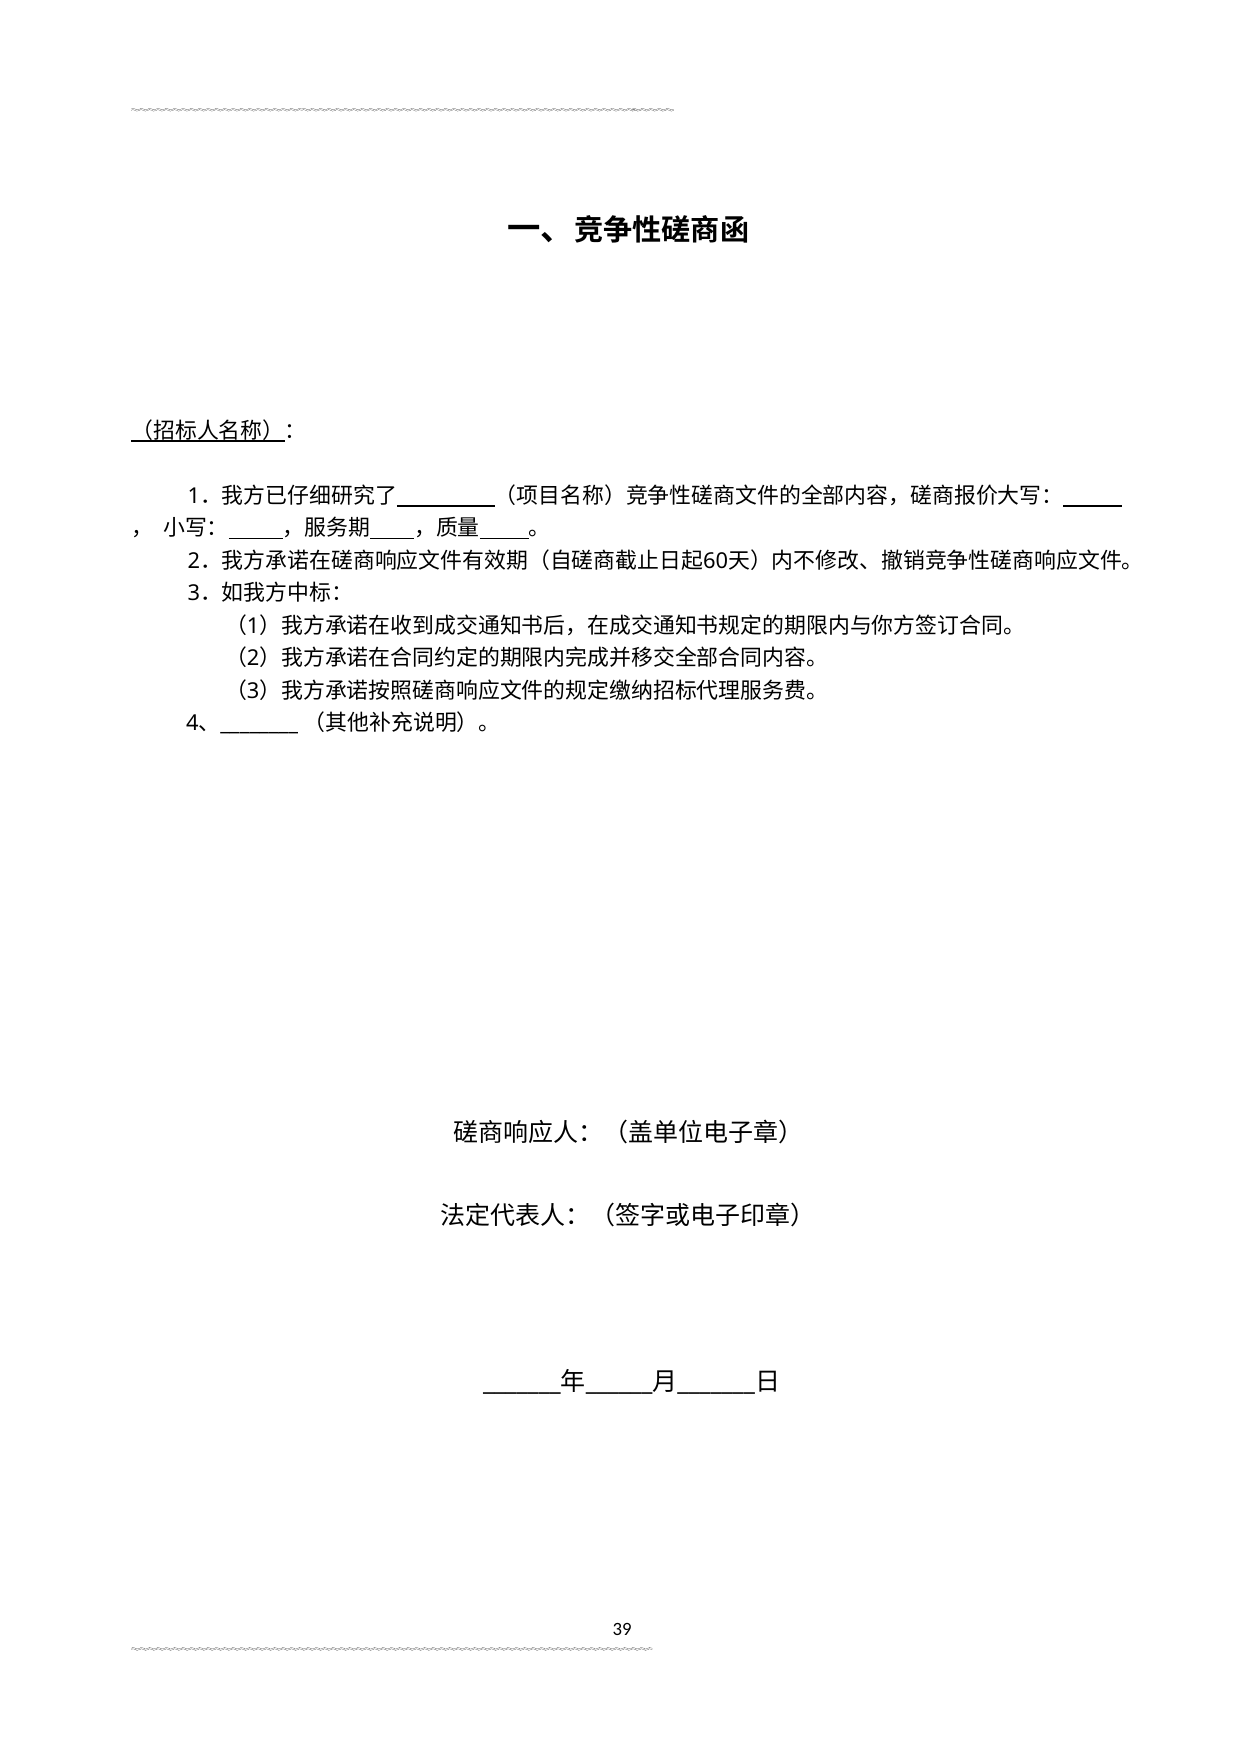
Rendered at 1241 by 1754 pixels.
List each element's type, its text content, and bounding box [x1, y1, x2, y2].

text _______年______月_______日 [131, 1367, 1125, 1432]
text 4、________ （其他补充说明）。 [131, 726, 1125, 758]
text 磋商响应人：（盖单位电子章） [131, 1119, 1125, 1184]
text （2）我方承诺在合同约定的期限内完成并移交全部合同内容。 [131, 661, 1125, 693]
text （1）我方承诺在收到成交通知书后，在成交通知书规定的期限内与你方签订合同。 [131, 628, 1125, 661]
text 2．我方承诺在磋商响应文件有效期（自磋商截止日起60天）内不修改、撤销竞争性磋商响应文件。 [131, 531, 1125, 596]
list 一、竞争性磋商函 [131, 181, 1125, 246]
text 3．如我方中标： [131, 596, 1125, 628]
text 法定代表人：（签字或电子印章） [131, 1202, 1125, 1267]
text （招标人名称）： [131, 401, 1125, 433]
text （3）我方承诺按照磋商响应文件的规定缴纳招标代理服务费。 [131, 693, 1125, 726]
text 1．我方已仔细研究了 （项目名称）竞争性磋商文件的全部内容，磋商报价大写： ， 小写： ，服务期 ，质量 。 [131, 466, 1125, 531]
